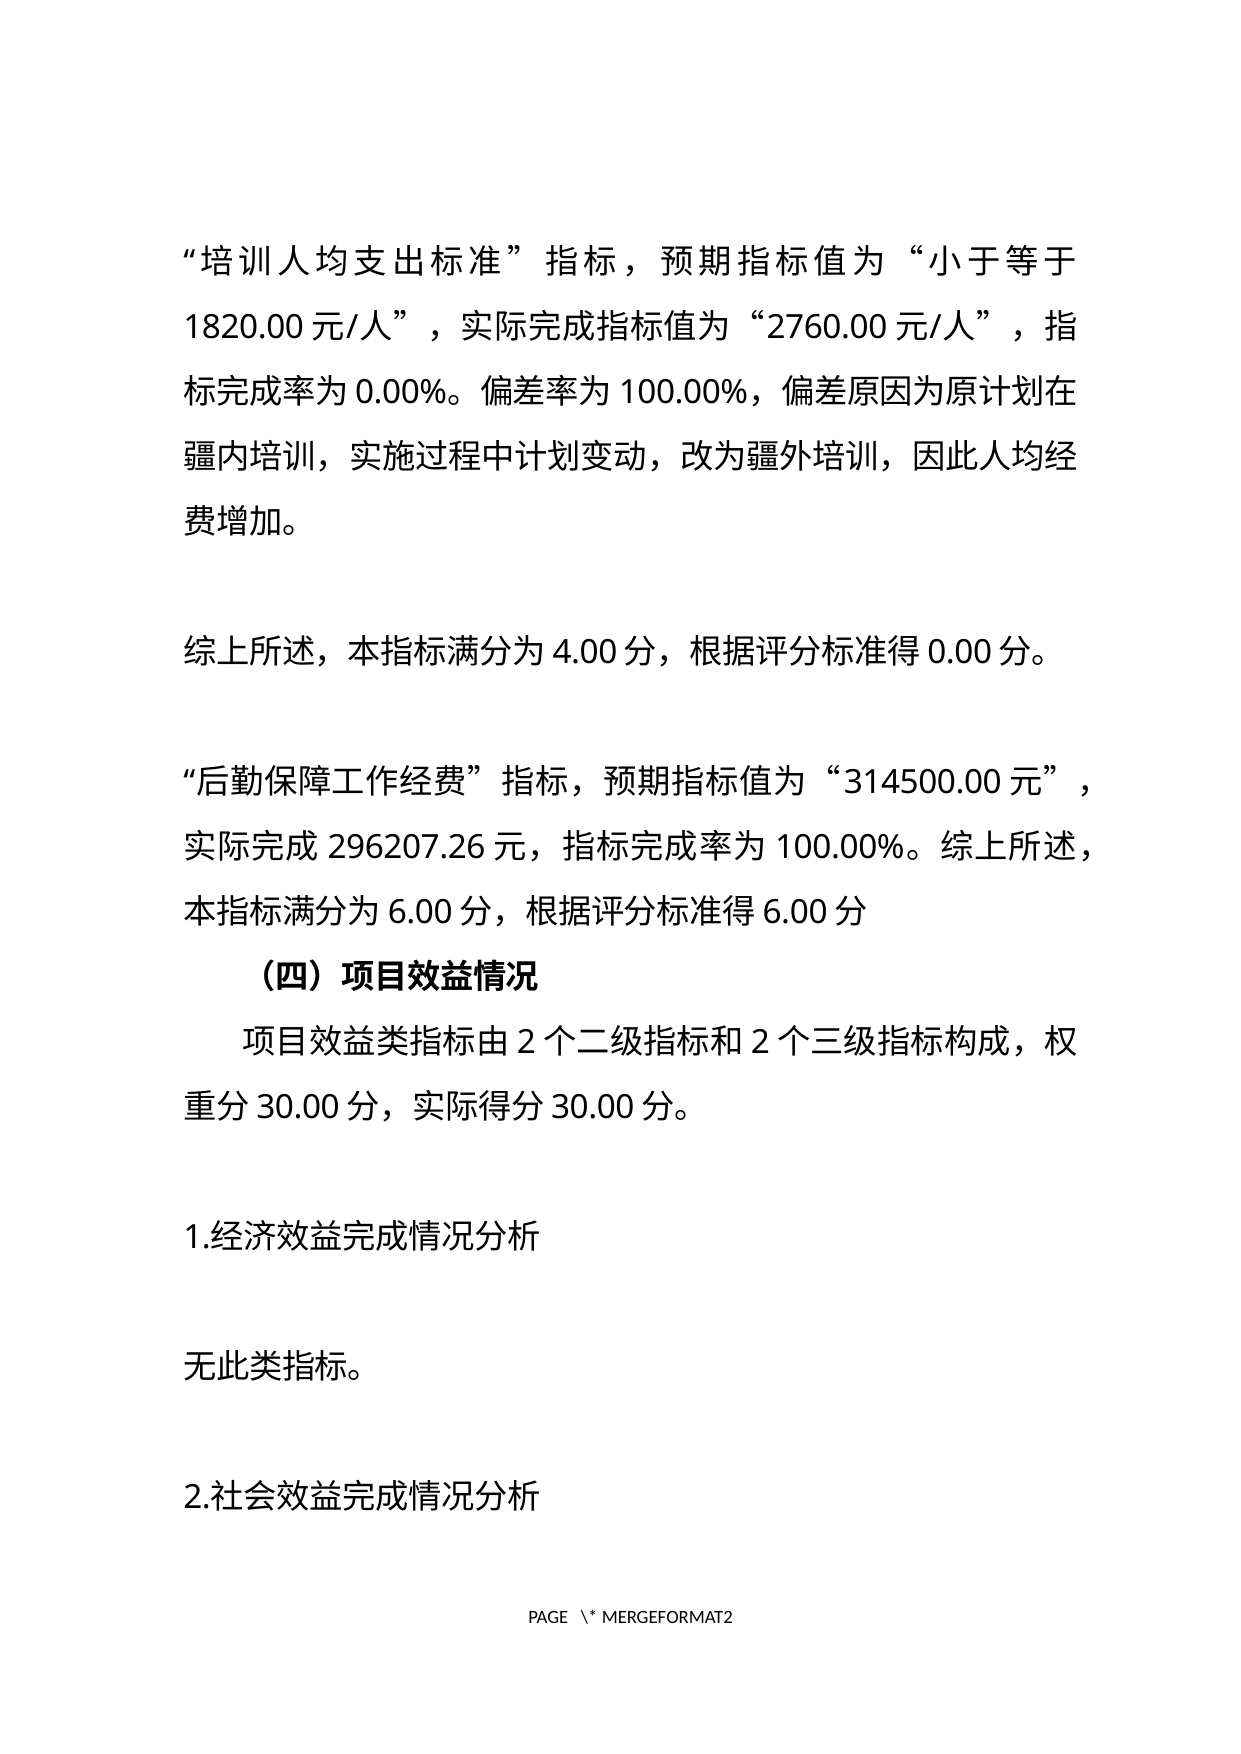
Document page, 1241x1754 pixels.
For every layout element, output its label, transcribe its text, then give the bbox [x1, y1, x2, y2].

text （四）项目效益情况 [183, 942, 1078, 1007]
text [183, 162, 1078, 942]
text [183, 1007, 1078, 1527]
